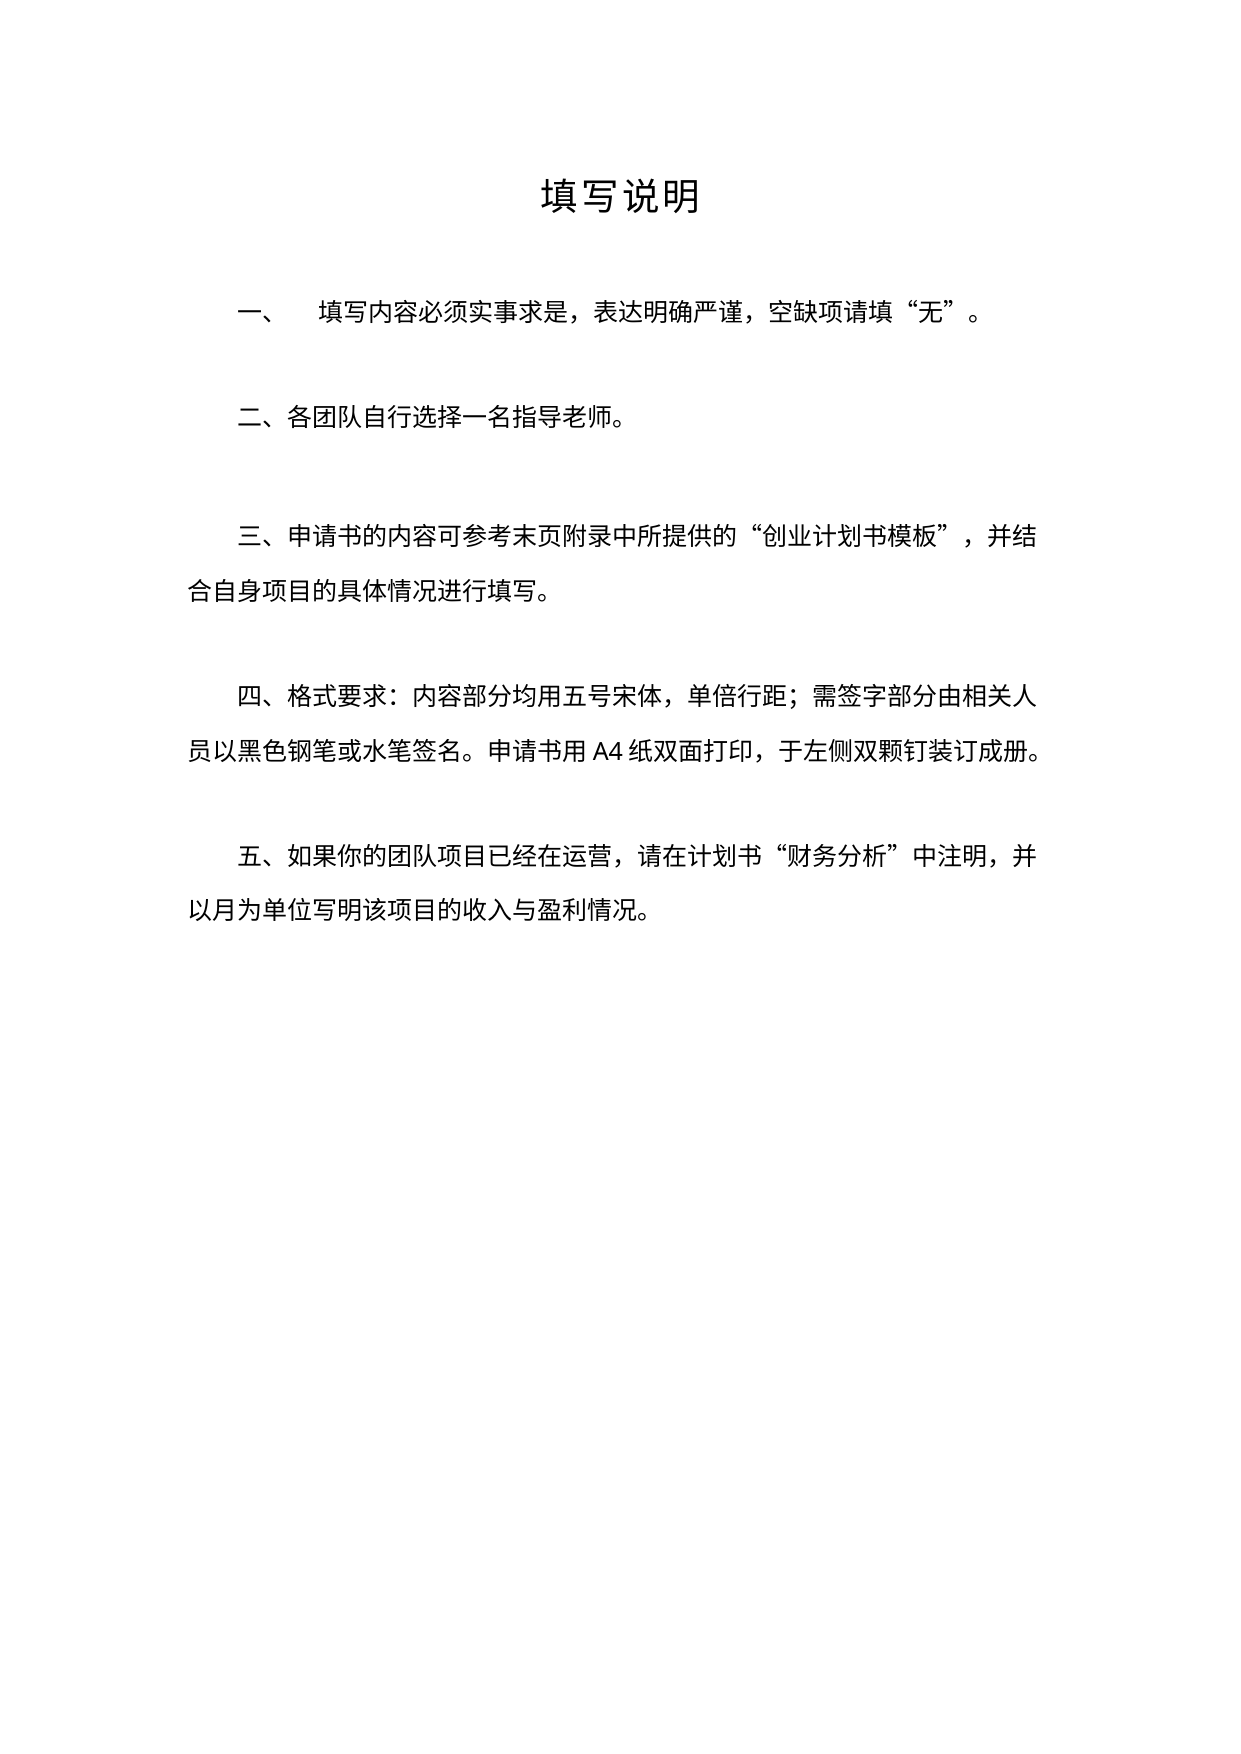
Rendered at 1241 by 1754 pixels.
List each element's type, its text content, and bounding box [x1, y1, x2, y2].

text 四、格式要求：内容部分均用五号宋体，单倍行距；需签字部分由相关人员以黑色钢笔或水笔签名。申请书用A4纸双面打印，于左侧双颗钉装订成册。 [188, 677, 1053, 767]
list 填写内容必须实事求是，表达明确严谨，空缺项请填“无”。 [238, 292, 1041, 328]
text 三、申请书的内容可参考末页附录中所提供的“创业计划书模板”，并结合自身项目的具体情况进行填写。 [187, 517, 1053, 607]
text 五、如果你的团队项目已经在运营，请在计划书“财务分析”中注明，并以月为单位写明该项目的收入与盈利情况。 [188, 836, 1053, 927]
text 二、各团队自行选择一名指导老师。 [187, 397, 1041, 434]
text 填写说明 [187, 162, 1053, 227]
